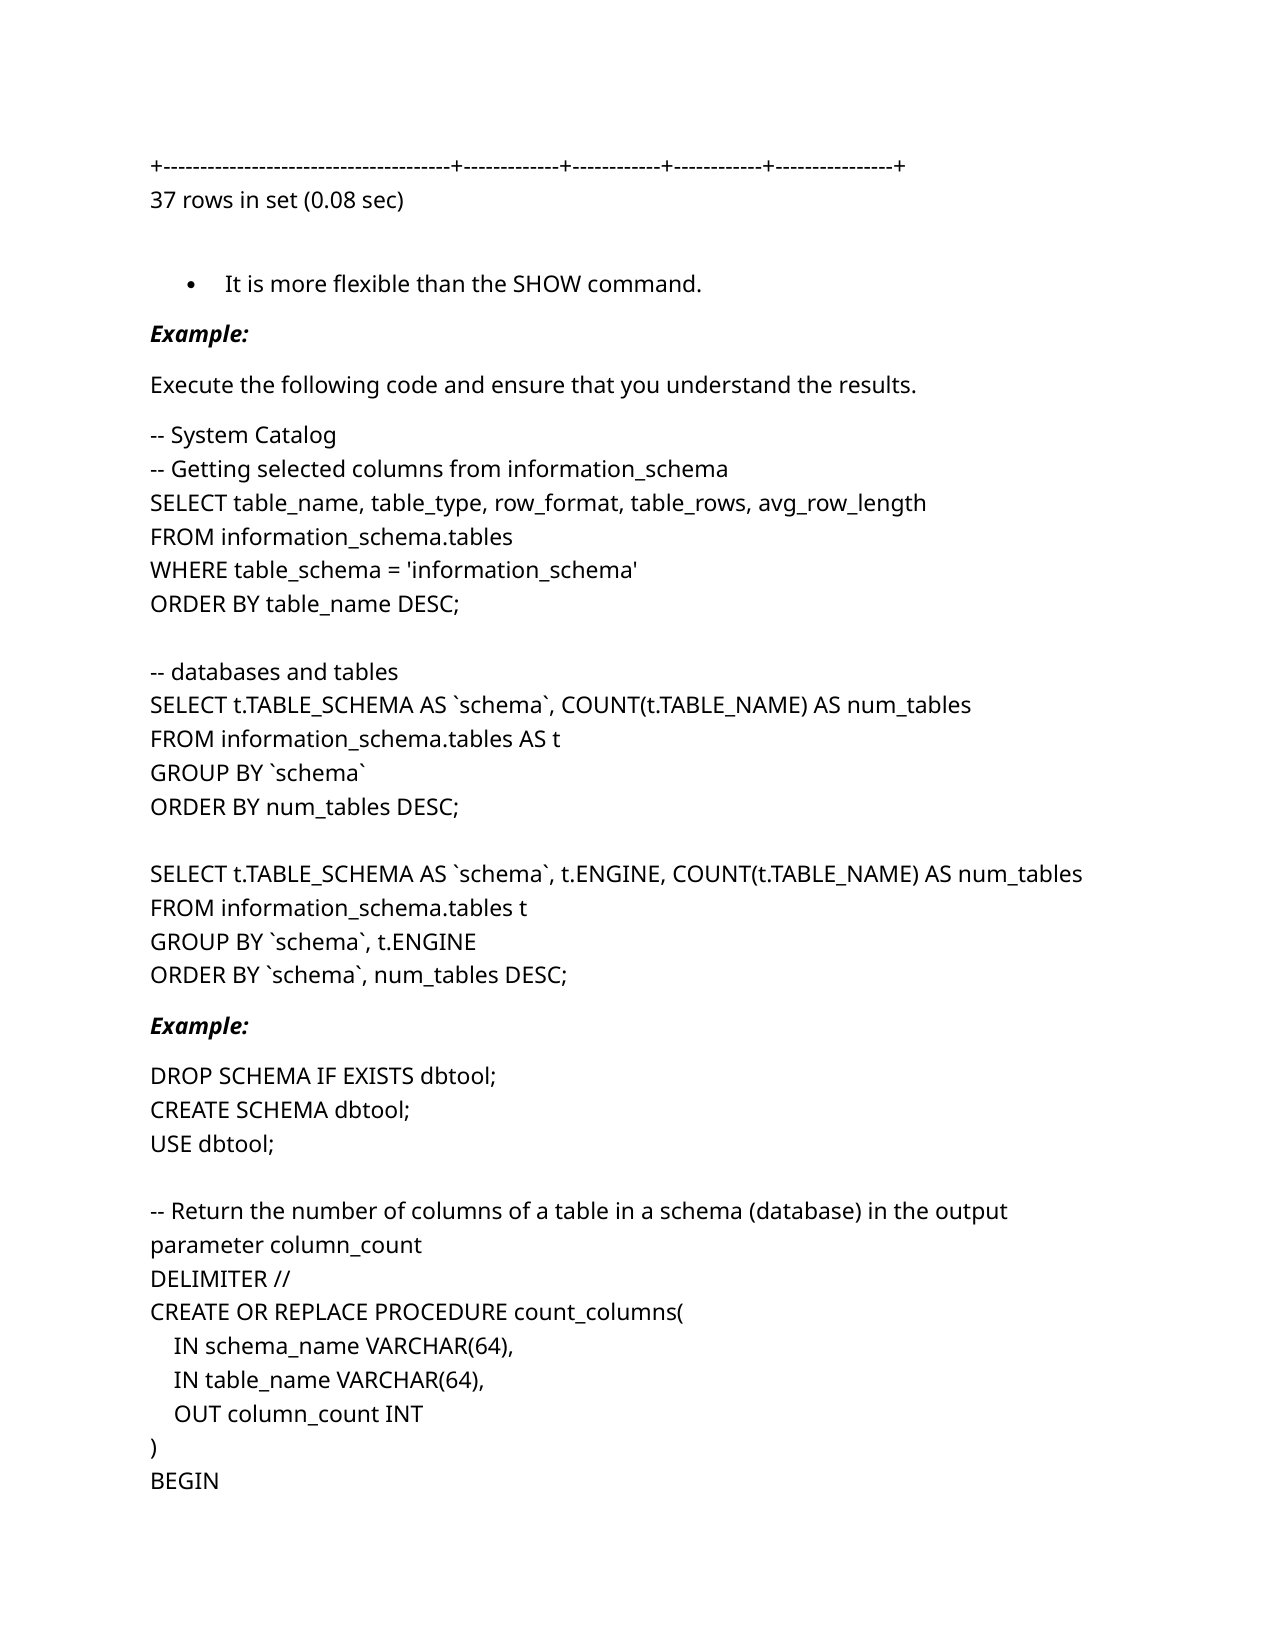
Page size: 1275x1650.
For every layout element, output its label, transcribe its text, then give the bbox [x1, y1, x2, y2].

text Example: [150, 318, 1125, 349]
list It is more flexible than the SHOW command. [187, 268, 1125, 299]
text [150, 150, 1125, 249]
text Execute the following code and ensure that you understand the results. [150, 369, 1125, 400]
text Example: [150, 1009, 1125, 1041]
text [150, 1060, 1125, 1496]
text -- System Catalog -- Getting selected columns from information_schema SELECT table_name, table_type, row_format, table_rows, avg_row_length FROM information_schema.tables WHERE table_schema = 'information_schema' ORDER BY table_name DESC; -- databases and tables SELECT t.TABLE_SCHEMA AS `schema`, COUNT(t.TABLE_NAME) AS num_tables FROM information_schema.tables AS t GROUP BY `schema` ORDER BY num_tables DESC; SELECT t.TABLE_SCHEMA AS `schema`, t.ENGINE, COUNT(t.TABLE_NAME) AS num_tables FROM information_schema.tables t GROUP BY `schema`, t.ENGINE ORDER BY `schema`, num_tables DESC; [150, 419, 1125, 990]
